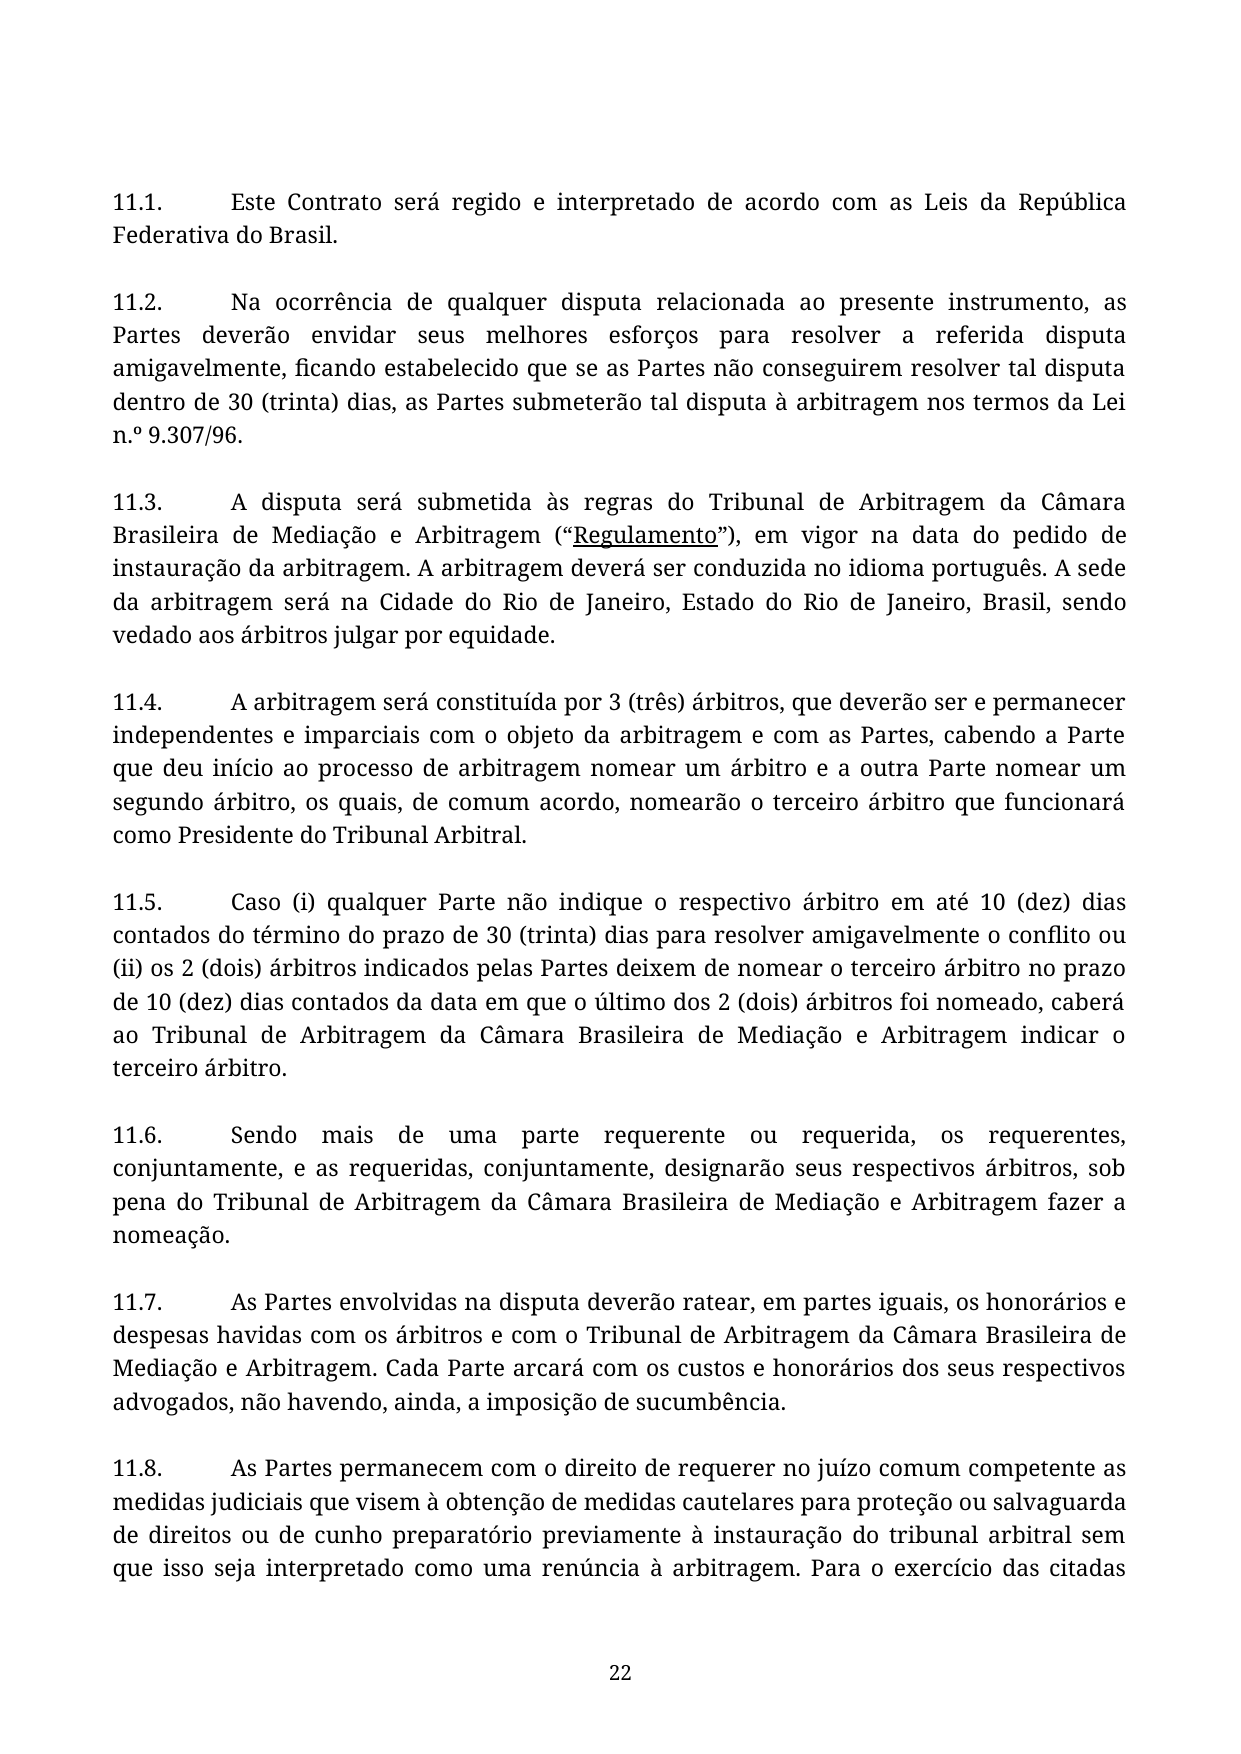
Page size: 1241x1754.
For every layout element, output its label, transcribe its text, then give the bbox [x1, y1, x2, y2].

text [112, 1450, 1128, 1583]
text As Partes envolvidas na disputa deverão ratear, em partes iguais, os honorários e despesas havidas com os árbitros e com o Tribunal de Arbitragem da Câmara Brasileira de Mediação e Arbitragem. Cada Parte arcará com os custos e honorários dos seus respectivos advogados, não havendo, ainda, a imposição de sucumbência. [112, 1283, 1128, 1417]
text Caso (i) qualquer Parte não indique o respectivo árbitro em até 10 (dez) dias contados do término do prazo de 30 (trinta) dias para resolver amigavelmente o conflito ou (ii) os 2 (dois) árbitros indicados pelas Partes deixem de nomear o terceiro árbitro no prazo de 10 (dez) dias contados da data em que o último dos 2 (dois) árbitros foi nomeado, caberá ao Tribunal de Arbitragem da Câmara Brasileira de Mediação e Arbitragem indicar o terceiro árbitro. [112, 883, 1128, 1083]
text Sendo mais de uma parte requerente ou requerida, os requerentes, conjuntamente, e as requeridas, conjuntamente, designarão seus respectivos árbitros, sob pena do Tribunal de Arbitragem da Câmara Brasileira de Mediação e Arbitragem fazer a nomeação. [112, 1117, 1128, 1250]
text A arbitragem será constituída por 3 (três) árbitros, que deverão ser e permanecer independentes e imparciais com o objeto da arbitragem e com as Partes, cabendo a Parte que deu início ao processo de arbitragem nomear um árbitro e a outra Parte nomear um segundo árbitro, os quais, de comum acordo, nomearão o terceiro árbitro que funcionará como Presidente do Tribunal Arbitral. [112, 683, 1128, 850]
text Este Contrato será regido e interpretado de acordo com as Leis da República Federativa do Brasil. [112, 183, 1128, 250]
text Na ocorrência de qualquer disputa relacionada ao presente instrumento, as Partes deverão envidar seus melhores esforços para resolver a referida disputa amigavelmente, ficando estabelecido que se as Partes não conseguirem resolver tal disputa dentro de 30 (trinta) dias, as Partes submeterão tal disputa à arbitragem nos termos da Lei n.º 9.307/96. [112, 283, 1128, 450]
text A disputa será submetida às regras do Tribunal de Arbitragem da Câmara Brasileira de Mediação e Arbitragem (“Regulamento”), em vigor na data do pedido de instauração da arbitragem. A arbitragem deverá ser conduzida no idioma português. A sede da arbitragem será na Cidade do Rio de Janeiro, Estado do Rio de Janeiro, Brasil, sendo vedado aos árbitros julgar por equidade. [112, 483, 1128, 650]
